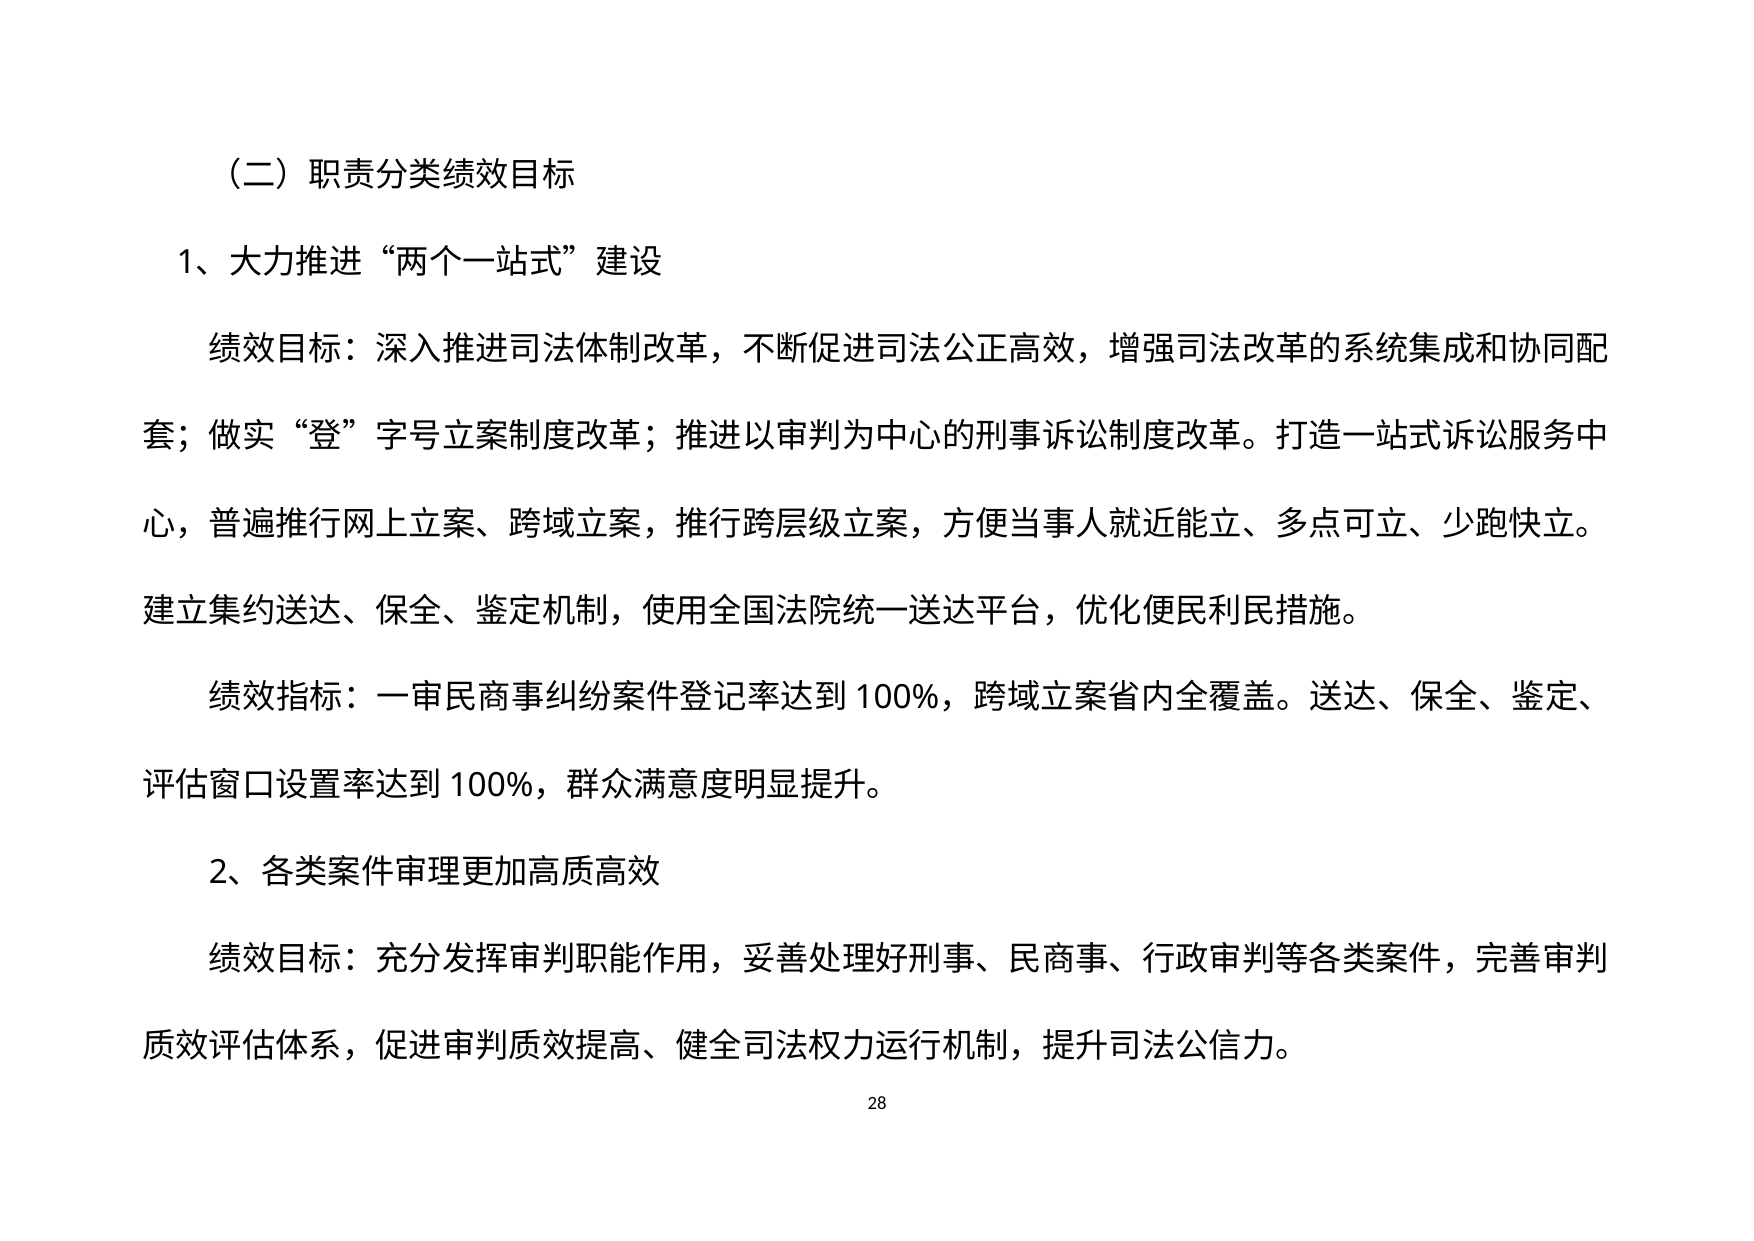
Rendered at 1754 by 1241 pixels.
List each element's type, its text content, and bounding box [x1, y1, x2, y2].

text 绩效指标：一审民商事纠纷案件登记率达到100%，跨域立案省内全覆盖。送达、保全、鉴定、评估窗口设置率达到100%，群众满意度明显提升。 [142, 651, 1612, 825]
text 绩效目标：充分发挥审判职能作用，妥善处理好刑事、民商事、行政审判等各类案件，完善审判质效评估体系，促进审判质效提高、健全司法权力运行机制，提升司法公信力。 [142, 912, 1612, 1086]
text 2、各类案件审理更加高质高效 [142, 825, 1612, 912]
text 1、大力推进“两个一站式”建设 [142, 216, 1612, 303]
text （二）职责分类绩效目标 [142, 128, 1612, 216]
text 绩效目标：深入推进司法体制改革，不断促进司法公正高效，增强司法改革的系统集成和协同配套；做实“登”字号立案制度改革；推进以审判为中心的刑事诉讼制度改革。打造一站式诉讼服务中心，普遍推行网上立案、跨域立案，推行跨层级立案，方便当事人就近能立、多点可立、少跑快立。建立集约送达、保全、鉴定机制，使用全国法院统一送达平台，优化便民利民措施。 [142, 303, 1612, 651]
